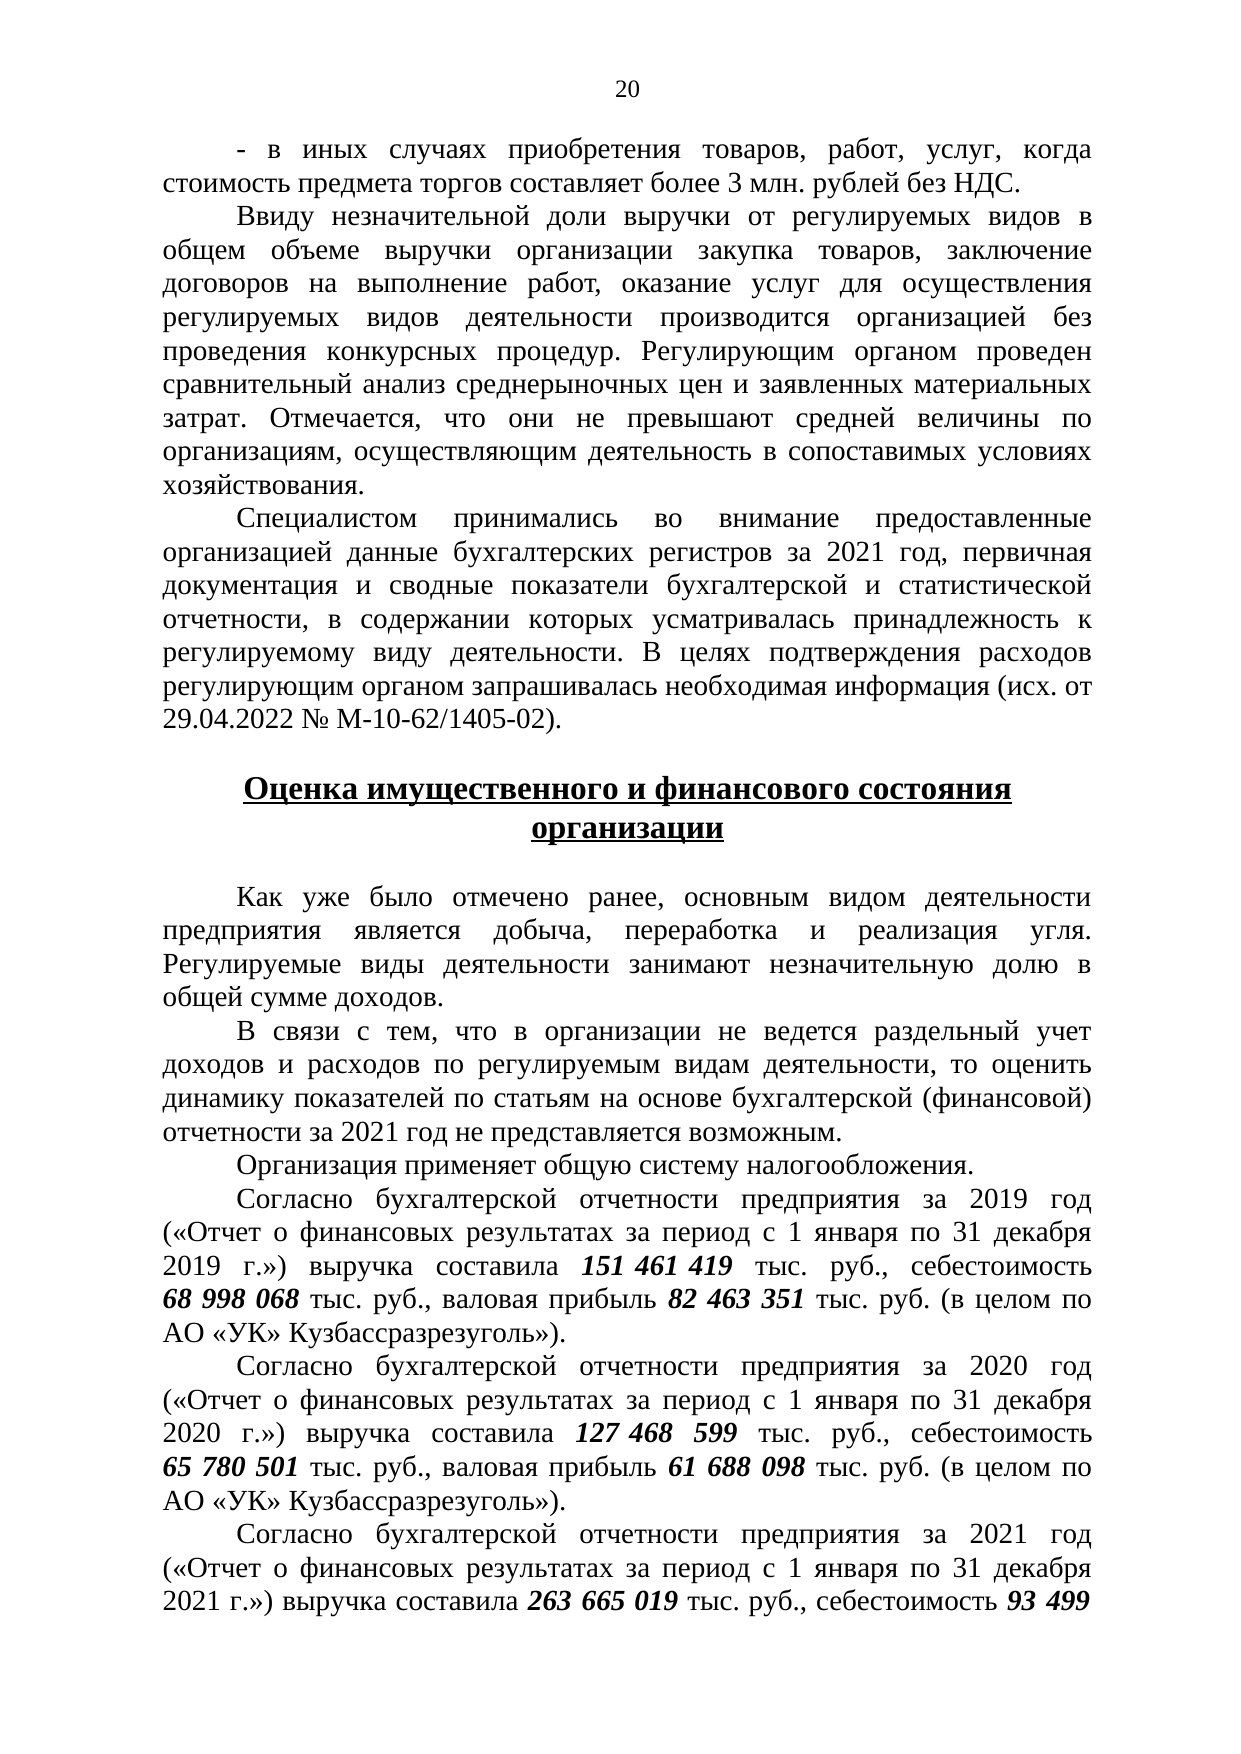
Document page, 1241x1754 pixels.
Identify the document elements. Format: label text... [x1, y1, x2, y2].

text Согласно бухгалтерской отчетности предприятия за 2019 год («Отчет о финансовых результатах за период с 1 января по 31 декабря 2019 г.») выручка составила 151 461 419 тыс. руб., себестоимость 68 998 068 тыс. руб., валовая прибыль 82 463 351 тыс. руб. (в целом по АО «УК» Кузбассразрезуголь»). [162, 1181, 1092, 1348]
text - в иных случаях приобретения товаров, работ, услуг, когда стоимость предмета торгов составляет более 3 млн. рублей без НДС. [162, 131, 1092, 198]
text В связи с тем, что в организации не ведется раздельный учет доходов и расходов по регулируемым видам деятельности, то оценить динамику показателей по статьям на основе бухгалтерской (финансовой) отчетности за 2021 год не представляется возможным. [162, 1013, 1092, 1147]
text Организация применяет общую систему налогообложения. [162, 1147, 1092, 1181]
text Как уже было отмечено ранее, основным видом деятельности предприятия является добыча, переработка и реализация угля. Регулируемые виды деятельности занимают незначительную долю в общей сумме доходов. [162, 879, 1092, 1013]
text Ввиду незначительной доли выручки от регулируемых видов в общем объеме выручки организации закупка товаров, заключение договоров на выполнение работ, оказание услуг для осуществления регулируемых видов деятельности производится организацией без проведения конкурсных процедур. Регулирующим органом проведен сравнительный анализ среднерыночных цен и заявленных материальных затрат. Отмечается, что они не превышают средней величины по организациям, осуществляющим деятельность в сопоставимых условиях хозяйствования. [162, 198, 1092, 500]
text Оценка имущественного и финансового состояния организации [162, 769, 1092, 845]
text Специалистом принимались во внимание предоставленные организацией данные бухгалтерских регистров за 2021 год, первичная документация и сводные показатели бухгалтерской и статистической отчетности, в содержании которых усматривалась принадлежность к регулируемому виду деятельности. В целях подтверждения расходов регулирующим органом запрашивалась необходимая информация (исх. от 29.04.2022 № М-10-62/1405-02). [162, 500, 1092, 735]
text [162, 1516, 1092, 1617]
text Согласно бухгалтерской отчетности предприятия за 2020 год («Отчет о финансовых результатах за период с 1 января по 31 декабря 2020 г.») выручка составила 127 468 599 тыс. руб., себестоимость 65 780 501 тыс. руб., валовая прибыль 61 688 098 тыс. руб. (в целом по АО «УК» Кузбассразрезуголь»). [162, 1348, 1092, 1516]
